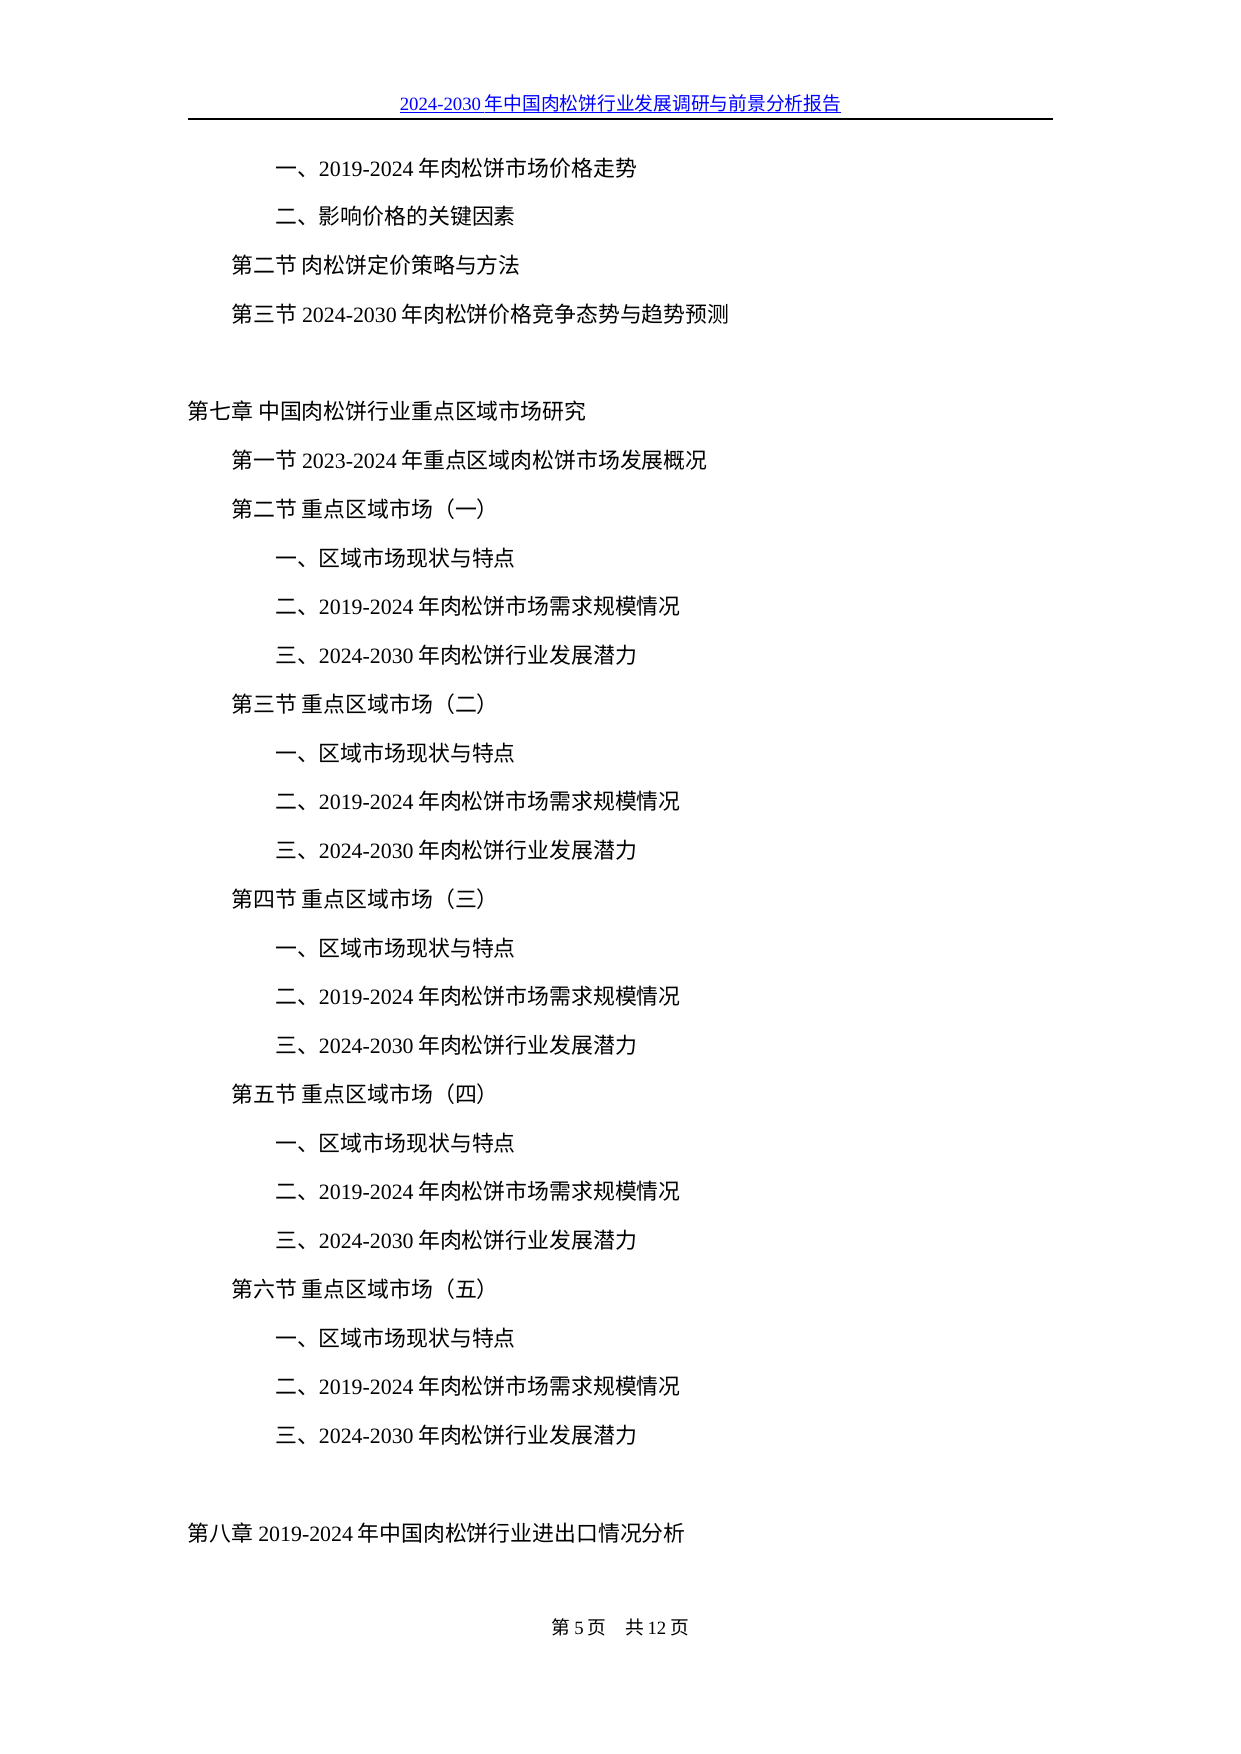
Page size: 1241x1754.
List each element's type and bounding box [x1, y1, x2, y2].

text [187, 150, 1053, 1548]
